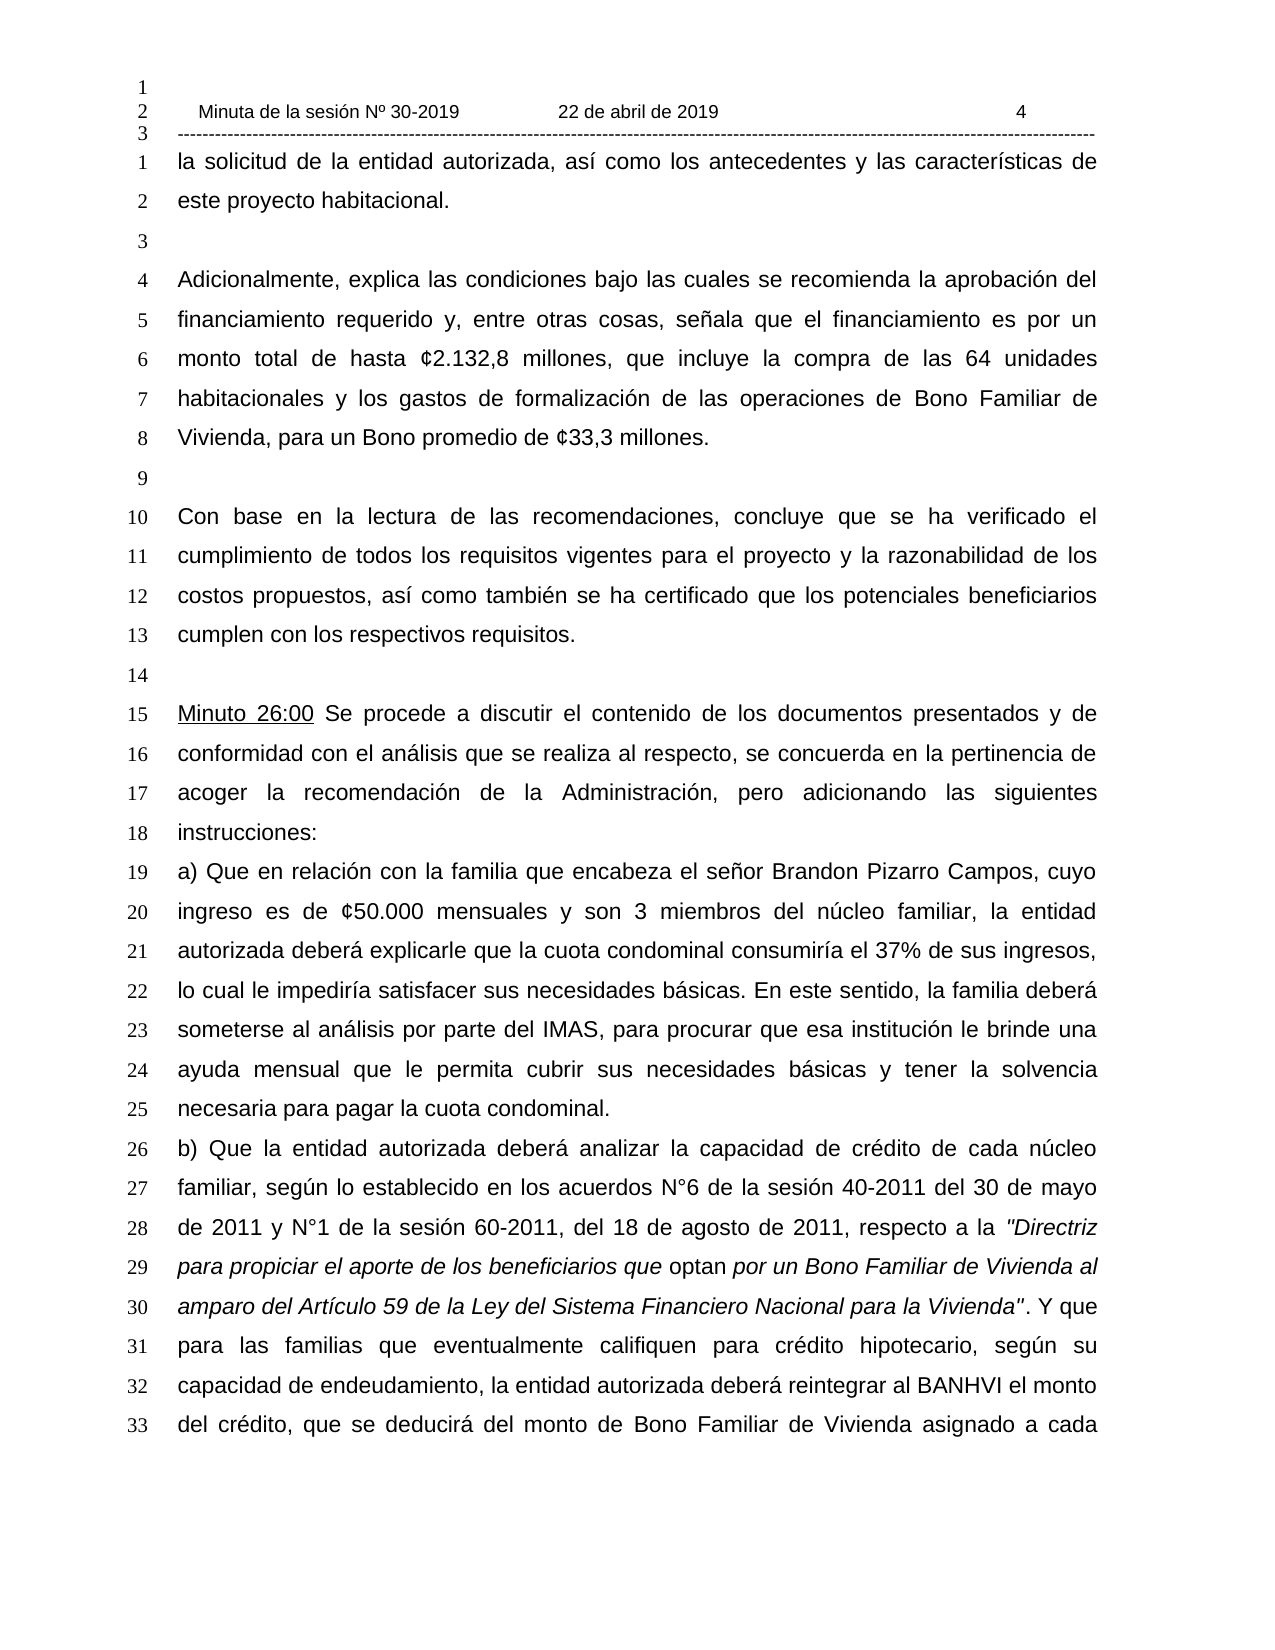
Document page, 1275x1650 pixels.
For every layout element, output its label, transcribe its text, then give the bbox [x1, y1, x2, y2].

text Minuto 26:00 Se procede a discutir el contenido de los documentos presentados y de conformidad con el análisis que se realiza al respecto, se concuerda en la pertinencia de acoger la recomendación de la Administración, pero adicionando las siguientes instrucciones: [177, 700, 1098, 845]
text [177, 1135, 1098, 1437]
text Con base en la lectura de las recomendaciones, concluye que se ha verificado el cumplimiento de todos los requisitos vigentes para el proyecto y la razonabilidad de los costos propuestos, así como también se ha certificado que los potenciales beneficiarios cumplen con los respectivos requisitos. [177, 503, 1098, 648]
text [177, 148, 1098, 213]
text Adicionalmente, explica las condiciones bajo las cuales se recomienda la aprobación del financiamiento requerido y, entre otras cosas, señala que el financiamiento es por un monto total de hasta ¢2.132,8 millones, que incluye la compra de las 64 unidades habitacionales y los gastos de formalización de las operaciones de Bono Familiar de Vivienda, para un Bono promedio de ¢33,3 millones. [177, 266, 1098, 450]
text a) Que en relación con la familia que encabeza el señor Brandon Pizarro Campos, cuyo ingreso es de ¢50.000 mensuales y son 3 miembros del núcleo familiar, la entidad autorizada deberá explicarle que la cuota condominal consumiría el 37% de sus ingresos, lo cual le impediría satisfacer sus necesidades básicas. En este sentido, la familia deberá someterse al análisis por parte del IMAS, para procurar que esa institución le brinde una ayuda mensual que le permita cubrir sus necesidades básicas y tener la solvencia necesaria para pagar la cuota condominal. [177, 858, 1098, 1122]
